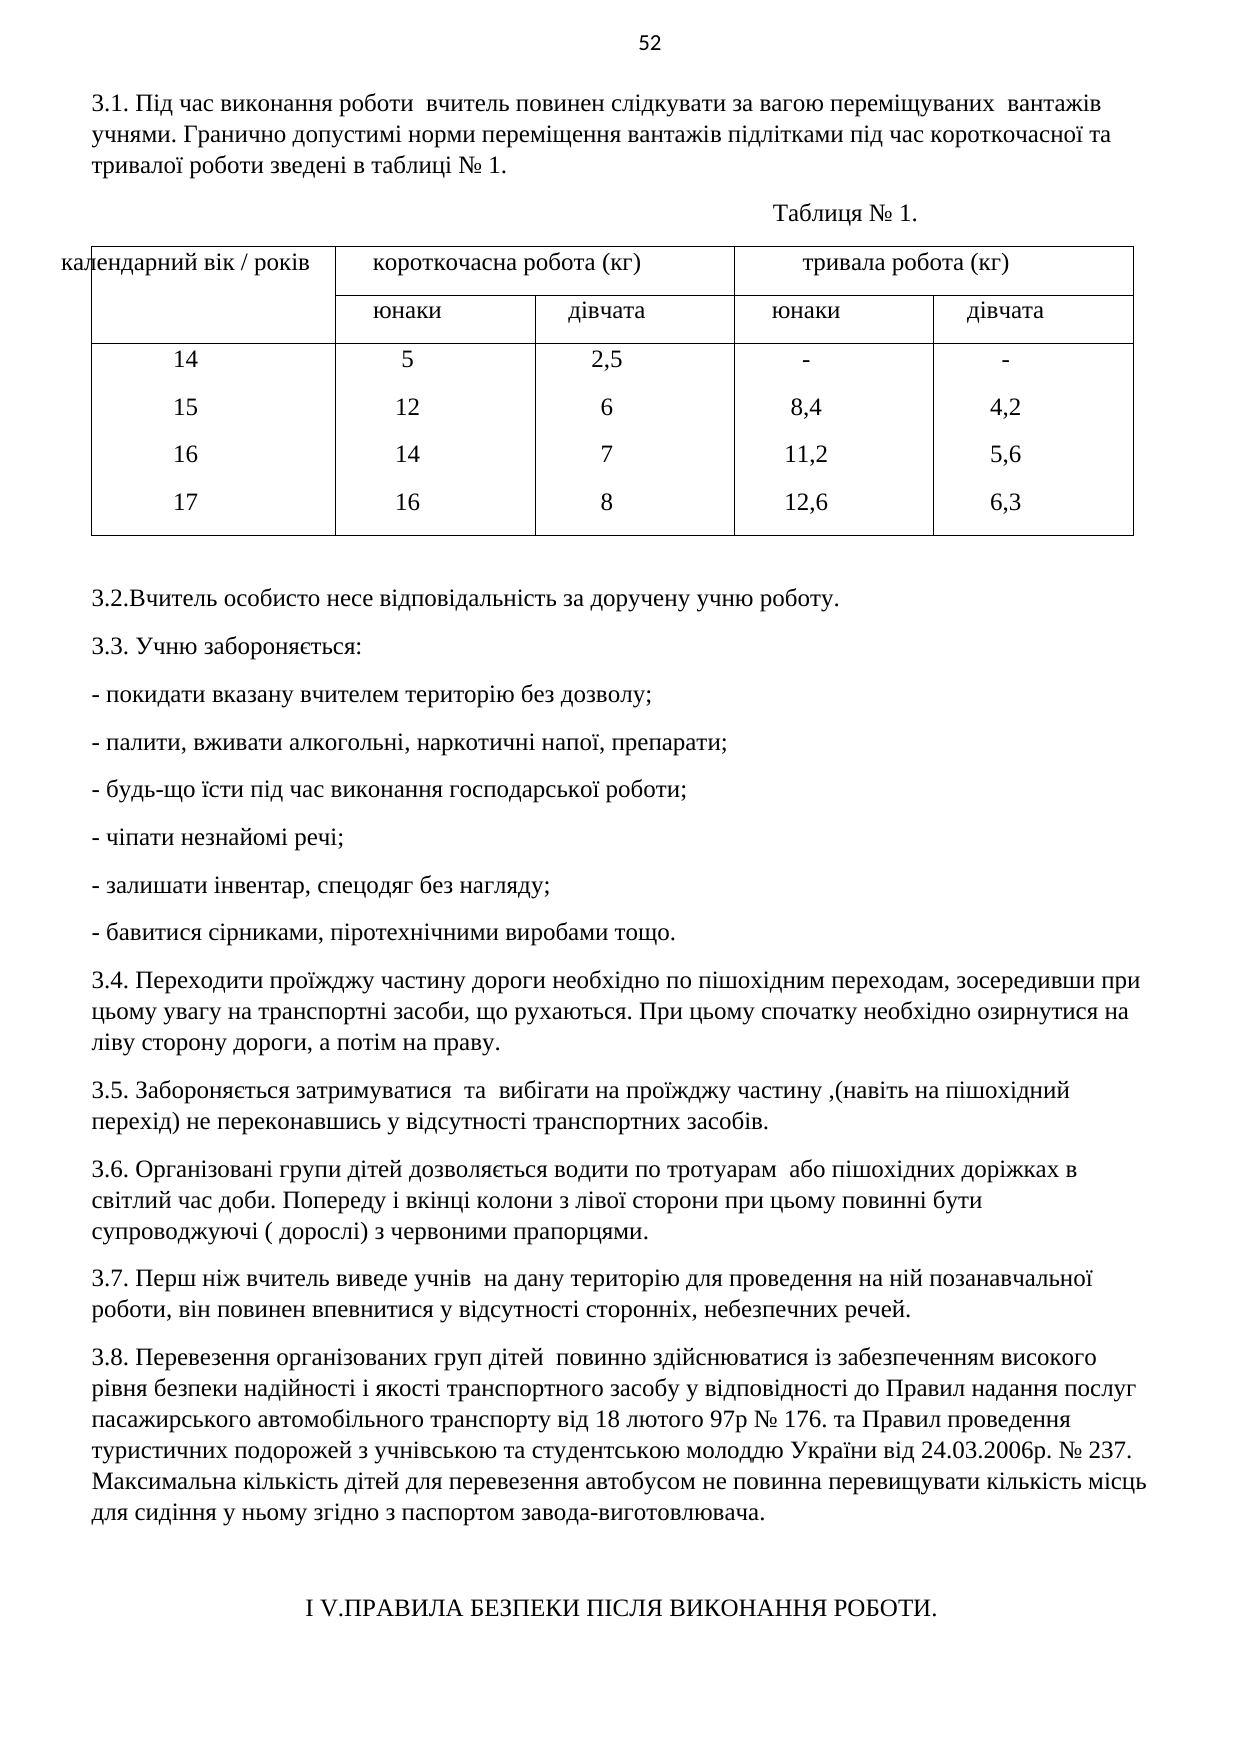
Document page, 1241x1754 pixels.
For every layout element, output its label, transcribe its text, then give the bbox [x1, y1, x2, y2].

text І V.ПРАВИЛА БЕЗПЕКИ ПІСЛЯ ВИКОНАННЯ РОБОТИ. [91, 1593, 1152, 1622]
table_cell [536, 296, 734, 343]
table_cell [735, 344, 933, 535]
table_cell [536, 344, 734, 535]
text Таблиця № 1. [91, 198, 1152, 227]
text 3.5. Забороняється затримуватися та вибігати на проїжджу частину ,(навіть на пішохідний перехід) не переконавшись у відсутності транспортних засобів. [91, 1075, 1152, 1135]
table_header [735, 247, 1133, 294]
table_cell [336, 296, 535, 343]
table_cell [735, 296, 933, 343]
text 3.3. Учню забороняється: [91, 631, 1152, 660]
text - чіпати незнайомі речі; [91, 822, 1152, 851]
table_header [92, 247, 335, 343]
text 3.2.Вчитель особисто несе відповідальність за доручену учню роботу. [91, 583, 1152, 612]
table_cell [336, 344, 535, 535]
text - бавитися сірниками, піротехнічними виробами тощо. [91, 917, 1152, 946]
text 3.4. Переходити проїжджу частину дороги необхідно по пішохідним переходам, зосередивши при цьому увагу на транспортні засоби, що рухаються. При цьому спочатку необхідно озирнутися на ліву сторону дороги, а потім на праву. [91, 965, 1152, 1056]
text 3.6. Організовані групи дітей дозволяється водити по тротуарам або пішохідних доріжках в світлий час доби. Попереду і вкінці колони з лівої сторони при цьому повинні бути супроводжуючі ( дорослі) з червоними прапорцями. [91, 1154, 1152, 1244]
text - будь-що їсти під час виконання господарської роботи; [91, 774, 1152, 803]
text 3.8. Перевезення організованих груп дітей повинно здійснюватися із забезпеченням високого рівня безпеки надійності і якості транспортного засобу у відповідності до Правил надання послуг пасажирського автомобільного транспорту від 18 лютого 97р № 176. та Правил проведення туристичних подорожей з учнівською та студентською молоддю України від 24.03.2006р. № 237. Максимальна кількість дітей для перевезення автобусом не повинна перевищувати кількість місць для сидіння у ньому згідно з паспортом завода-виготовлювача. [91, 1342, 1152, 1526]
text 3.7. Перш ніж вчитель виведе учнів на дану територію для проведення на ній позанавчальної роботи, він повинен впевнитися у відсутності сторонніх, небезпечних речей. [91, 1263, 1152, 1323]
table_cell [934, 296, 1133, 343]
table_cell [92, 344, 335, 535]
text - покидати вказану вчителем територію без дозволу; [91, 679, 1152, 708]
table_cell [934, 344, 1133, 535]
text - палити, вживати алкогольні, наркотичні напої, препарати; [91, 727, 1152, 755]
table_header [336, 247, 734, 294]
text 3.1. Під час виконання роботи вчитель повинен слідкувати за вагою переміщуваних вантажів учнями. Гранично допустимі норми переміщення вантажів підлітками під час короткочасної та тривалої роботи зведені в таблиці № 1. [91, 88, 1152, 179]
text - залишати інвентар, спецодяг без нагляду; [91, 870, 1152, 898]
